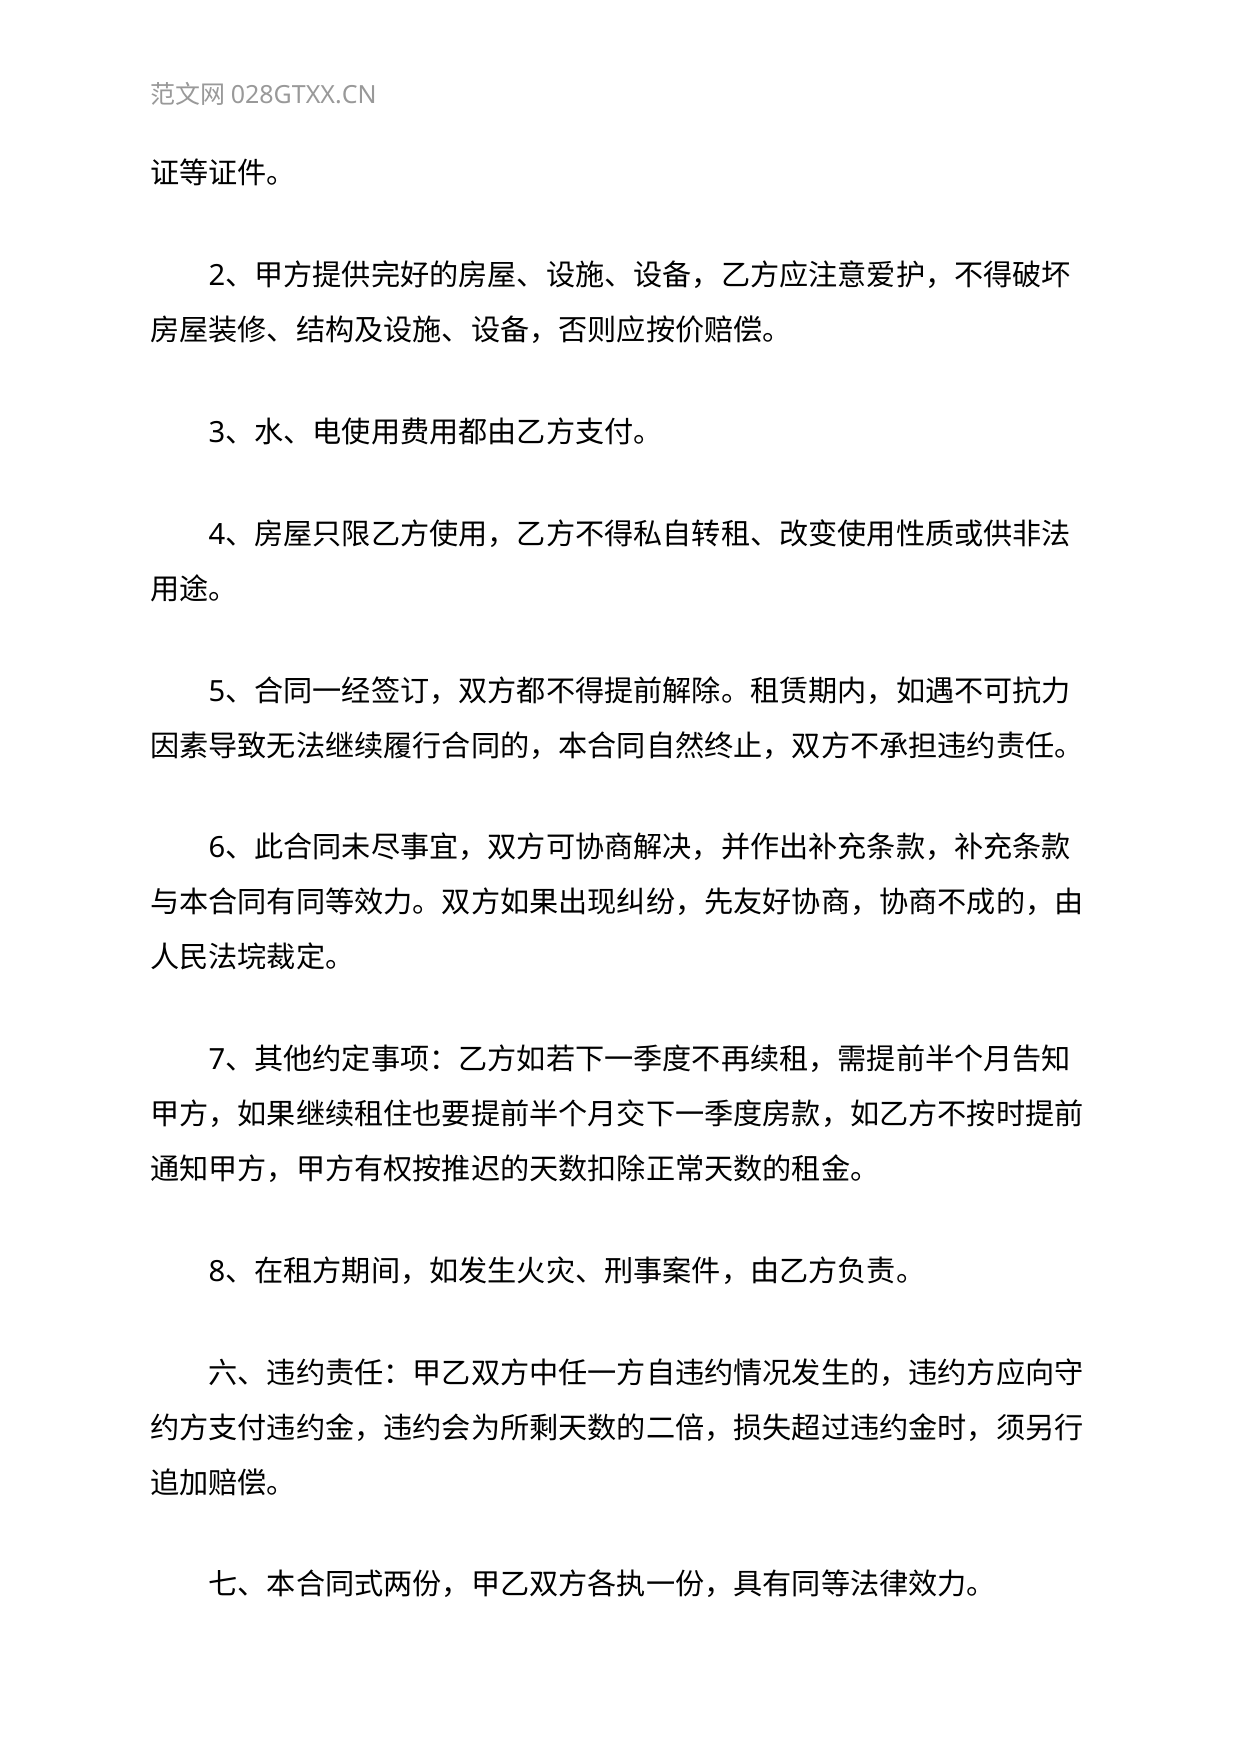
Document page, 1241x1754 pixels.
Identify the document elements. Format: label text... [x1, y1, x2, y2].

text 8、在租方期间，如发生火灾、刑事案件，由乙方负责。 [150, 1247, 1090, 1290]
text 6、此合同未尽事宜，双方可协商解决，并作出补充条款，补充条款与本合同有同等效力。双方如果出现纠纷，先友好协商，协商不成的，由人民法垸裁定。 [150, 824, 1090, 976]
text 4、房屋只限乙方使用，乙方不得私自转租、改变使用性质或供非法用途。 [150, 511, 1090, 608]
text 六、违约责任：甲乙双方中任一方自违约情况发生的，违约方应向守约方支付违约金，违约会为所剩天数的二倍，损失超过违约金时，须另行追加赔偿。 [150, 1349, 1090, 1501]
text 2、甲方提供完好的房屋、设施、设备，乙方应注意爱护，不得破坏房屋装修、结构及设施、设备，否则应按价赔偿。 [150, 252, 1090, 349]
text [150, 150, 1090, 192]
text 七、本合同式两份，甲乙双方各执一份，具有同等法律效力。 [150, 1561, 1090, 1603]
text 3、水、电使用费用都由乙方支付。 [150, 408, 1090, 451]
text 5、合同一经签订，双方都不得提前解除。租赁期内，如遇不可抗力因素导致无法继续履行合同的，本合同自然终止，双方不承担违约责任。 [150, 667, 1090, 764]
text 7、其他约定事项：乙方如若下一季度不再续租，需提前半个月告知甲方，如果继续租住也要提前半个月交下一季度房款，如乙方不按时提前通知甲方，甲方有权按推迟的天数扣除正常天数的租金。 [150, 1036, 1090, 1188]
